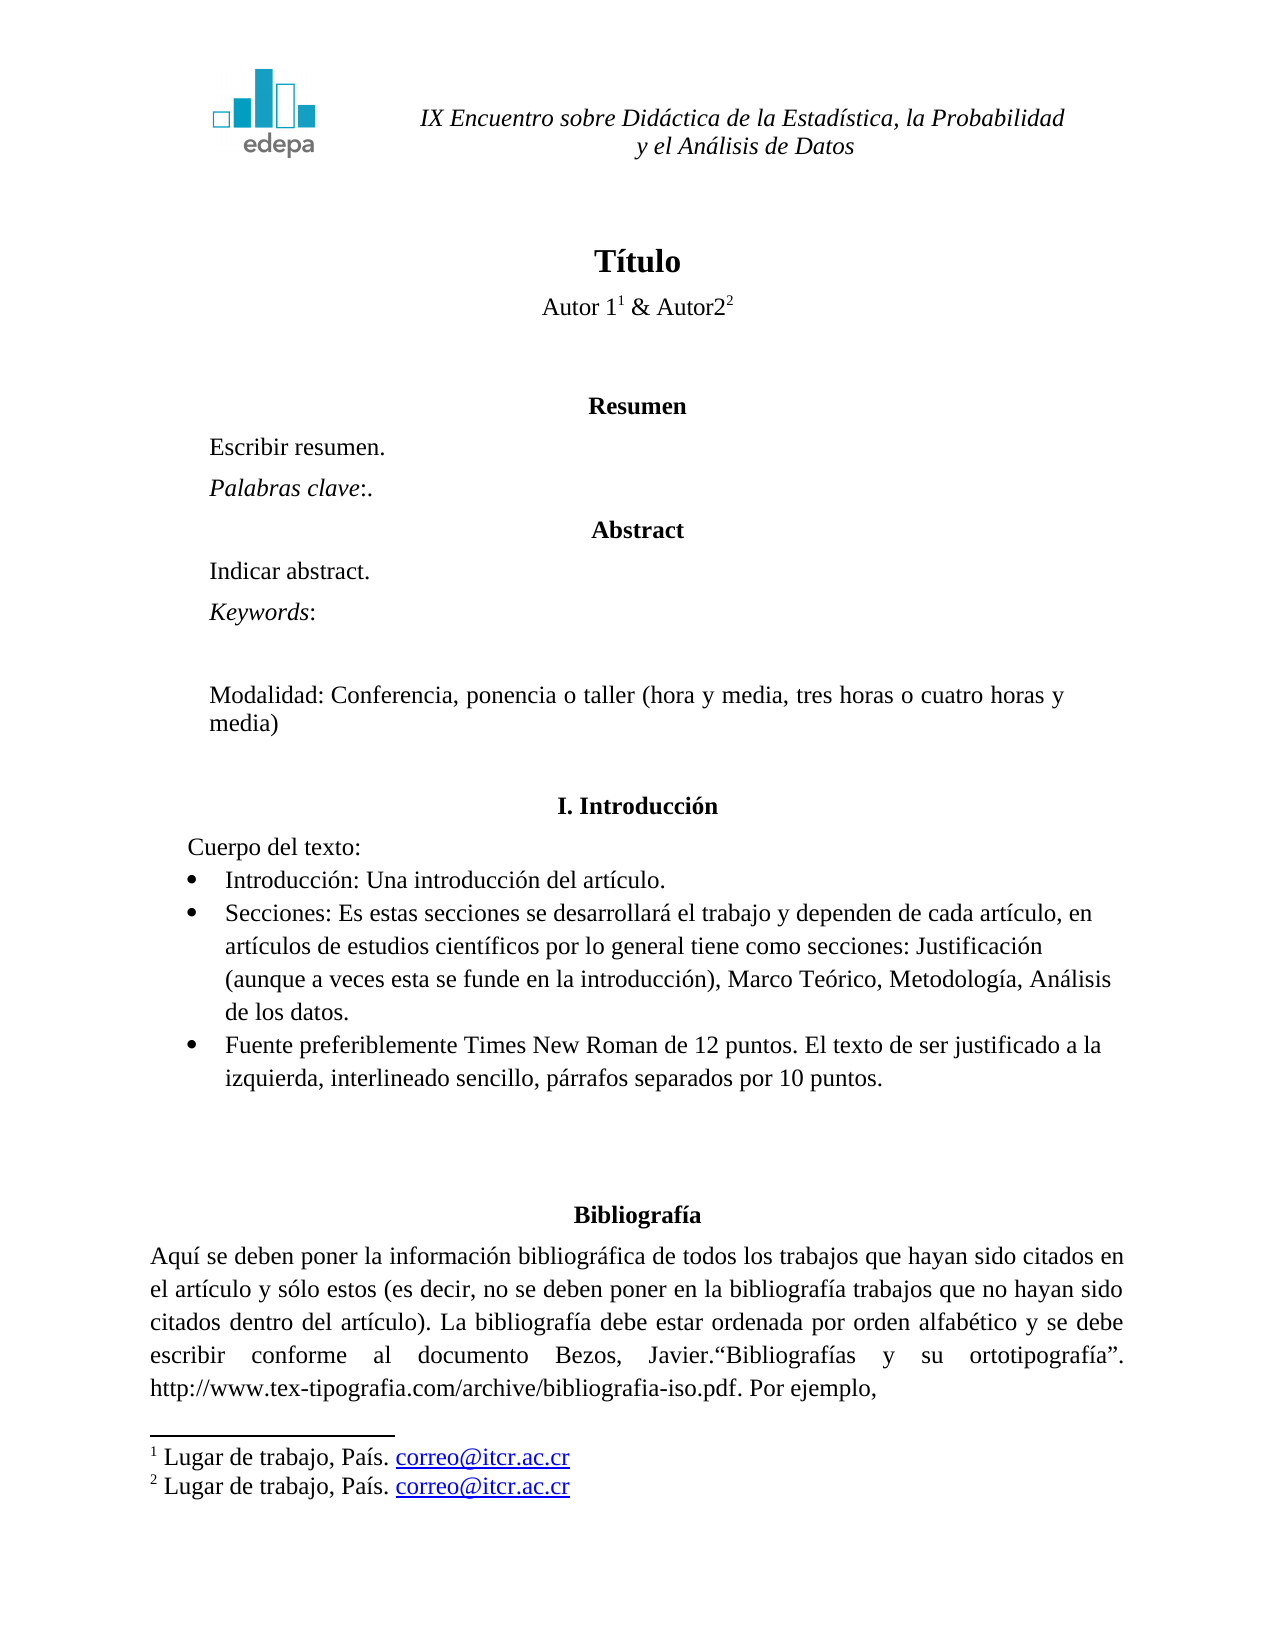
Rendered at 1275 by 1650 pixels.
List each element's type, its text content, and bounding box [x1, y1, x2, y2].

text Indicar abstract. [209, 556, 1066, 585]
title Título [150, 241, 1125, 280]
text Modalidad: Conferencia, ponencia o taller (hora y media, tres horas o cuatro horas y media) [209, 680, 1066, 737]
list Introducción: Una introducción del artículo. [187, 865, 1125, 894]
text Abstract [209, 515, 1066, 543]
text Resumen [209, 391, 1066, 420]
list Fuente preferiblemente Times New Roman de 12 puntos. El texto de ser justificado a la izquierda, interlineado sencillo, párrafos separados por 10 puntos. [187, 1030, 1125, 1092]
text Palabras clave:. [209, 473, 1066, 502]
picture [212, 68, 315, 158]
text Keywords: [209, 597, 1066, 626]
subtitle I. Introducción [150, 791, 1125, 820]
subtitle Bibliografía [150, 1200, 1125, 1228]
text Autor 1 & Autor2 [150, 292, 1125, 321]
list Secciones: Es estas secciones se desarrollará el trabajo y dependen de cada artículo, en artículos de estudios científicos por lo general tiene como secciones: Justificación (aunque a veces esta se funde en la introducción), Marco Teórico, Metodología, Análisis de los datos. [187, 898, 1125, 1026]
list Aquí se deben poner la información bibliográfica de todos los trabajos que hayan sido citados en el artículo y sólo estos (es decir, no se deben poner en la bibliografía trabajos que no hayan sido citados dentro del artículo). La bibliografía debe estar ordenada por orden alfabético y se debe escribir conforme al documento Bezos, Javier.“Bibliografías y su ortotipografía”. http://www.tex-tipografia.com/archive/bibliografia-iso.pdf. Por ejemplo, [150, 1241, 1125, 1402]
text Escribir resumen. [209, 432, 1066, 461]
list Cuerpo del texto: [187, 832, 1125, 861]
